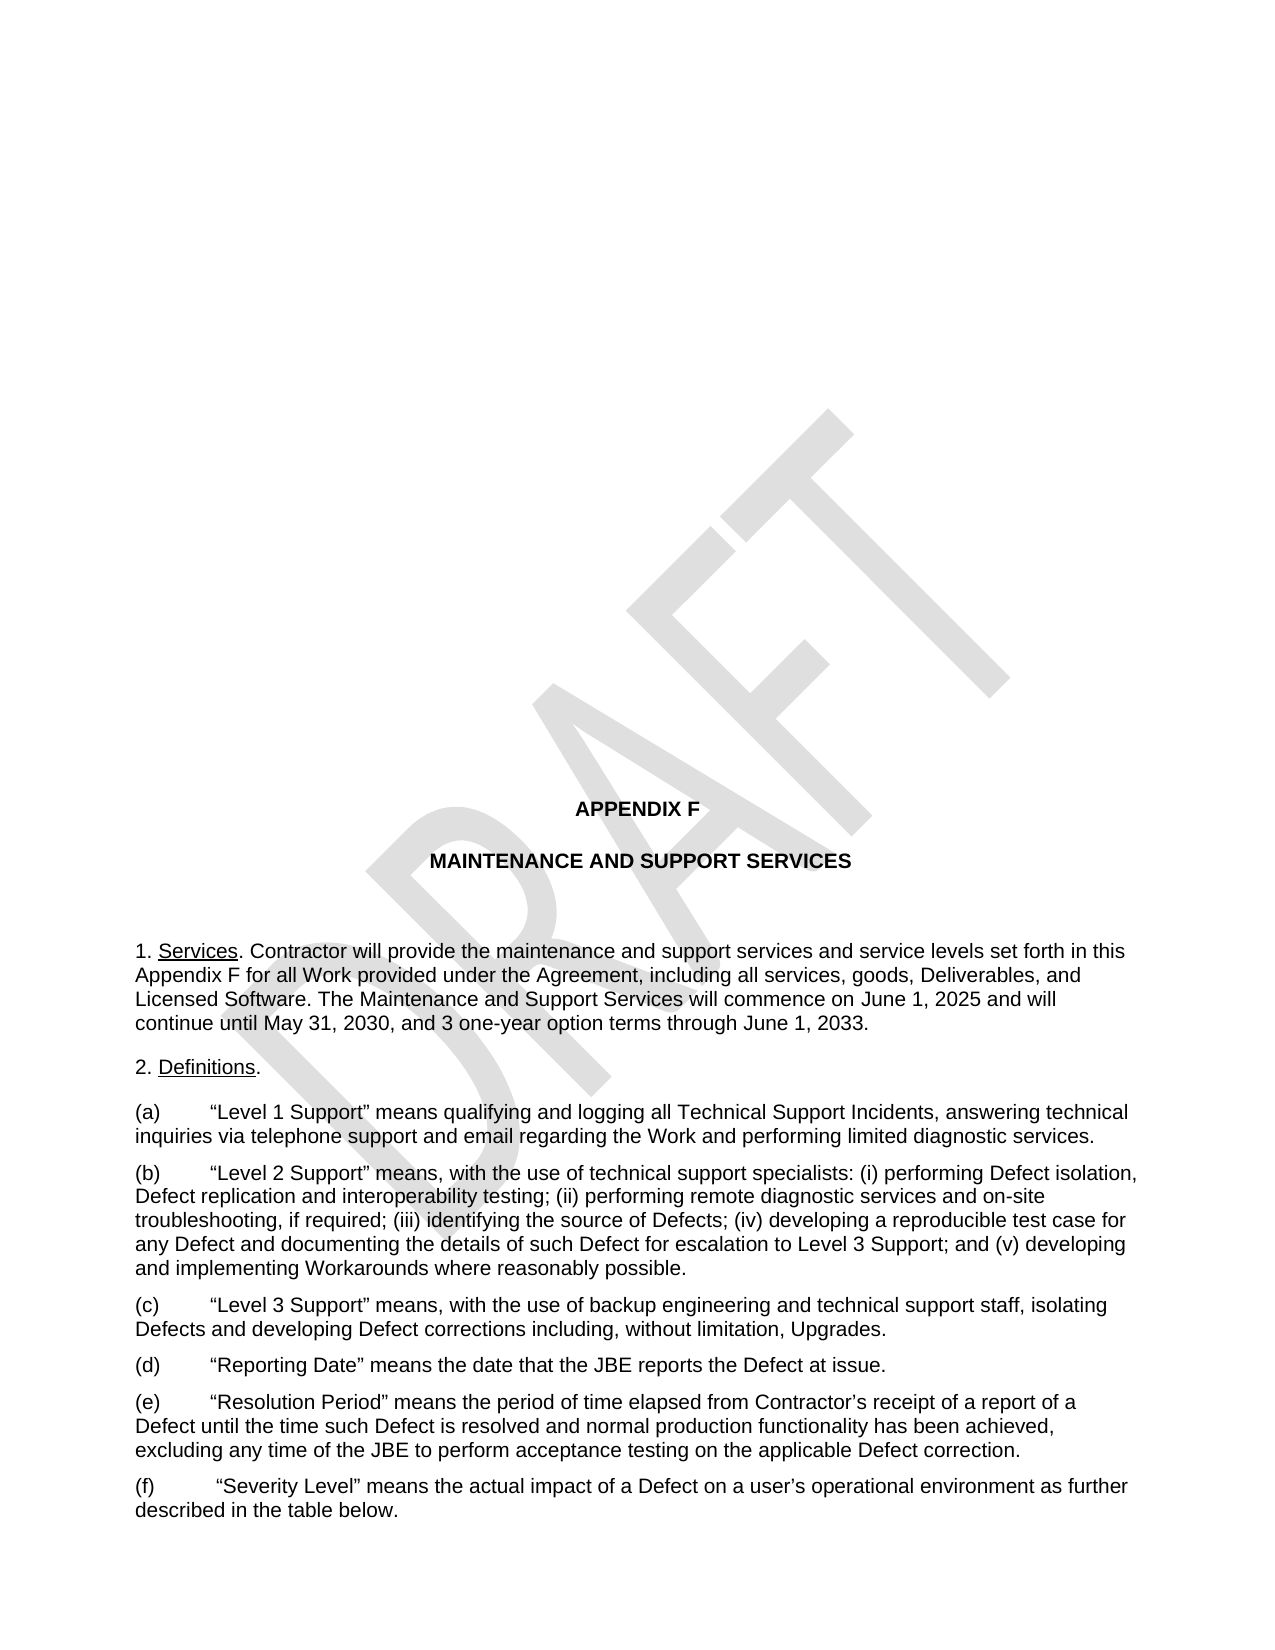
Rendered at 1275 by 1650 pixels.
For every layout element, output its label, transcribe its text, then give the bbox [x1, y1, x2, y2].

text (a) “Level 1 Support” means qualifying and logging all Technical Support Incidents, answering technical inquiries via telephone support and email regarding the Work and performing limited diagnostic services. [135, 1100, 1140, 1148]
text (d) “Reporting Date” means the date that the JBE reports the Defect at issue. [135, 1353, 1140, 1377]
text 1. Services. Contractor will provide the maintenance and support services and service levels set forth in this Appendix F for all Work provided under the Agreement, including all services, goods, Deliverables, and Licensed Software. The Maintenance and Support Services will commence on June 1, 2025 and will continue until May 31, 2030, and 3 one-year option terms through June 1, 2033. [135, 938, 1140, 1034]
text (c) “Level 3 Support” means, with the use of backup engineering and technical support staff, isolating Defects and developing Defect corrections including, without limitation, Upgrades. [135, 1293, 1140, 1341]
text (f) “Severity Level” means the actual impact of a Defect on a user’s operational environment as further described in the table below. [135, 1474, 1140, 1522]
text 2. Definitions. [135, 1055, 1140, 1079]
text (e) “Resolution Period” means the period of time elapsed from Contractor’s receipt of a report of a Defect until the time such Defect is resolved and normal production functionality has been achieved, excluding any time of the JBE to perform acceptance testing on the applicable Defect correction. [135, 1389, 1140, 1461]
text MAINTENANCE AND SUPPORT SERVICES [135, 842, 1140, 873]
text (b) “Level 2 Support” means, with the use of technical support specialists: (i) performing Defect isolation, Defect replication and interoperability testing; (ii) performing remote diagnostic services and on-site troubleshooting, if required; (iii) identifying the source of Defects; (iv) developing a reproducible test case for any Defect and documenting the details of such Defect for escalation to Level 3 Support; and (v) developing and implementing Workarounds where reasonably possible. [135, 1160, 1140, 1280]
text APPENDIX F [135, 789, 1140, 821]
